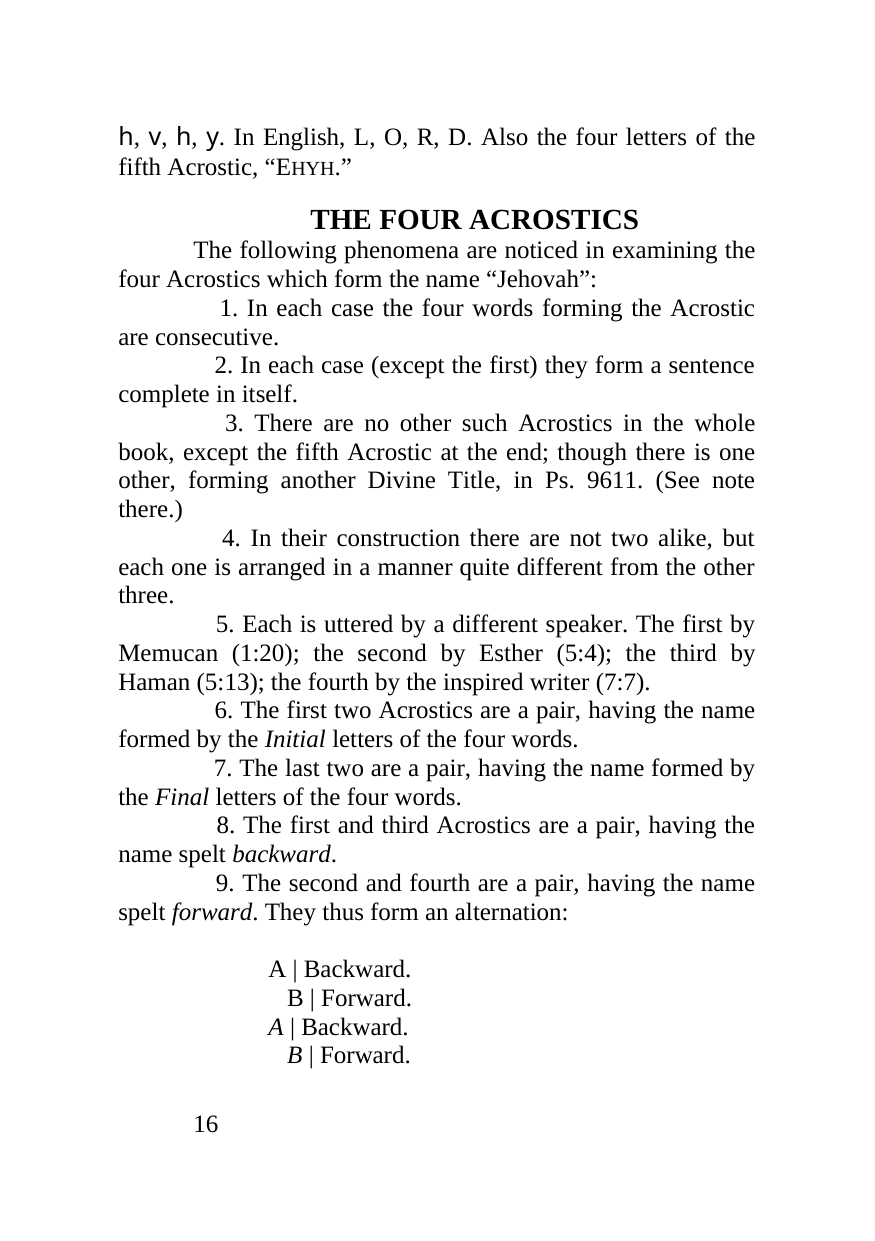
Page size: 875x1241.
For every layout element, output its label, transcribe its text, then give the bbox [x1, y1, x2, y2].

text B | Forward. [118, 1040, 756, 1069]
text 9. The second and fourth are a pair, having the name spelt forward. They thus form an alternation: [118, 868, 756, 925]
text 6. The first two Acrostics are a pair, having the name formed by the Initial letters of the four words. [118, 695, 756, 753]
text A | Backward. [118, 954, 756, 983]
text The following phenomena are noticed in examining the four Acrostics which form the name “Jehovah”: [118, 235, 756, 293]
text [118, 118, 756, 181]
text A | Backward. [118, 1012, 756, 1040]
text 3. There are no other such Acrostics in the whole book, except the fifth Acrostic at the end; though there is one other, forming another Divine Title, in Ps. 9611. (See note there.) [118, 408, 756, 523]
text 4. In their construction there are not two alike, but each one is arranged in a manner quite different from the other three. [118, 523, 756, 609]
text B | Forward. [118, 983, 756, 1012]
text 5. Each is uttered by a different speaker. The first by Memucan (1:20); the second by Esther (5:4); the third by Haman (5:13); the fourth by the inspired writer (7:7). [118, 609, 756, 695]
text 7. The last two are a pair, having the name formed by the Final letters of the four words. [118, 753, 756, 810]
text 1. In each case the four words forming the Acrostic are consecutive. [118, 293, 756, 350]
subtitle THE FOUR ACROSTICS [118, 202, 756, 235]
text 8. The first and third Acrostics are a pair, having the name spelt backward. [118, 810, 756, 868]
text 2. In each case (except the first) they form a sentence complete in itself. [118, 350, 756, 408]
